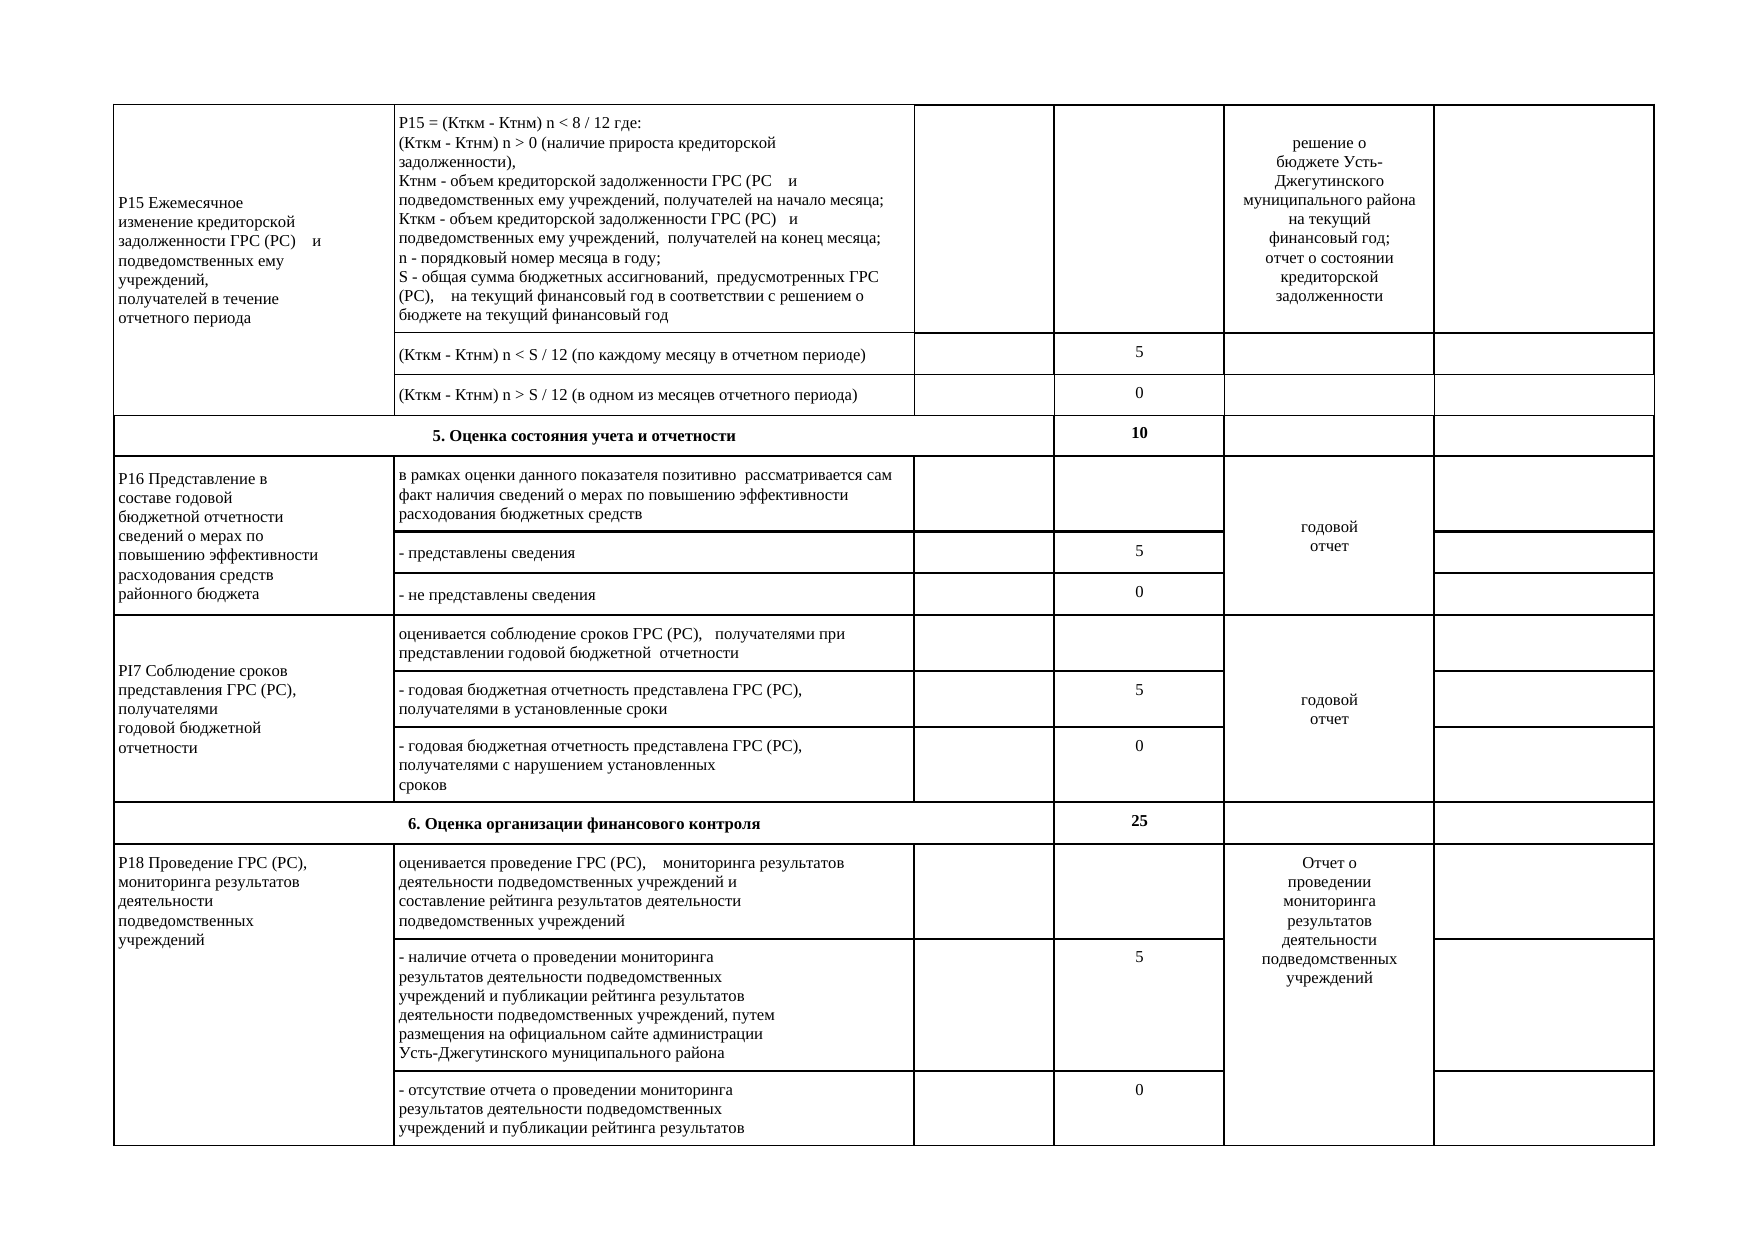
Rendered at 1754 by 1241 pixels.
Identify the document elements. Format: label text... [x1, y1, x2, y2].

table_cell [1435, 845, 1653, 937]
table_cell [1435, 416, 1653, 455]
table_cell [1225, 375, 1434, 414]
table_cell [1435, 803, 1653, 843]
table_cell [1055, 845, 1223, 937]
table_cell [1435, 1072, 1653, 1145]
table_cell [915, 375, 1054, 414]
table_cell 0 [1055, 1072, 1223, 1145]
table_cell [915, 728, 1053, 801]
table_cell (Кткм - Ктнм) n < S / 12 (по каждому месяцу в отчетном периоде) [395, 333, 914, 374]
table_cell [1435, 375, 1654, 414]
table_cell [1435, 457, 1653, 530]
table_cell - годовая бюджетная отчетность представлена ГРС (РС), получателями в установленные сроки [395, 672, 913, 726]
table_cell 6. Оценка организации финансового контроля [115, 803, 1053, 843]
table_cell 0 [1055, 574, 1223, 614]
table_cell [915, 940, 1053, 1070]
table_cell [915, 845, 1053, 937]
table_cell оценивается проведение ГРС (РС), мониторинга результатов деятельности подведомственных учреждений и составление рейтинга результатов деятельности подведомственных учреждений [395, 845, 913, 937]
table_cell [915, 533, 1053, 572]
table_cell [1435, 574, 1653, 614]
table_cell [1055, 106, 1223, 332]
table_cell 5 [1055, 334, 1223, 374]
table_cell Р18 Проведение ГРС (РС), мониторинга результатов деятельности подведомственных учреждений [115, 845, 393, 1145]
table_cell Р15 Ежемесячное изменение кредиторской задолженности ГРС (РС) и подведомственных ему учреждений, получателей в течение отчетного периода [114, 105, 394, 414]
table_cell в рамках оценки данного показателя позитивно рассматривается сам факт наличия сведений о мерах по повышению эффективности расходования бюджетных средств [395, 457, 913, 530]
table_cell [1435, 616, 1653, 670]
table_cell оценивается соблюдение сроков ГРС (РС), получателями при представлении годовой бюджетной отчетности [395, 616, 913, 670]
table_cell 25 [1055, 803, 1223, 843]
table_cell годовой отчет [1225, 616, 1433, 801]
table_cell [915, 1072, 1053, 1145]
table_cell [915, 457, 1053, 530]
table_cell [1225, 416, 1433, 455]
table_cell [915, 334, 1053, 374]
table_cell Р16 Представление в составе годовой бюджетной отчетности сведений о мерах по повышению эффективности расходования средств районного бюджета [115, 457, 393, 614]
table_cell PI7 Соблюдение сроков представления ГРС (РС), получателями годовой бюджетной отчетности [115, 616, 393, 801]
table_cell 5 [1055, 940, 1223, 1070]
table_cell решение о бюджете Усть-Джегутинского муниципального района на текущий финансовый год; отчет о состоянии кредиторской задолженности [1225, 106, 1433, 332]
table_cell [915, 574, 1053, 614]
table_cell - не представлены сведения [395, 574, 913, 614]
table_cell - наличие отчета о проведении мониторинга результатов деятельности подведомственных учреждений и публикации рейтинга результатов деятельности подведомственных учреждений, путем размещения на официальном сайте администрации Усть-Джегутинского муниципального района [395, 940, 913, 1070]
table_cell [915, 106, 1053, 332]
table_cell [915, 616, 1053, 670]
table_cell [1225, 334, 1433, 374]
table_cell [915, 672, 1053, 726]
table_cell 5 [1055, 672, 1223, 726]
table_cell Отчет о проведении мониторинга результатов деятельности подведомственных учреждений [1225, 845, 1433, 1145]
table_cell годовой отчет [1225, 457, 1433, 614]
table_cell [1055, 616, 1223, 670]
table_cell 10 [1055, 416, 1223, 455]
table_cell - годовая бюджетная отчетность представлена ГРС (РС), получателями с нарушением установленных сроков [395, 728, 913, 801]
table_cell 5 [1055, 533, 1223, 572]
table_cell [1435, 940, 1653, 1070]
table_cell [1435, 533, 1653, 572]
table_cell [395, 1072, 913, 1145]
table_cell 5. Оценка состояния учета и отчетности [115, 416, 1053, 455]
table_cell [1435, 334, 1653, 374]
table_cell [1435, 672, 1653, 726]
table_cell (Кткм - Ктнм) n > S / 12 (в одном из месяцев отчетного периода) [395, 375, 914, 414]
table_cell [1435, 106, 1653, 332]
table_cell Р15 = (Кткм - Ктнм) n < 8 / 12 где: (Кткм - Ктнм) n > 0 (наличие прироста кредиторской задолженности), Ктнм - объем кредиторской задолженности ГРС (РС и подведомственных ему учреждений, получателей на начало месяца; Кткм - объем кредиторской задолженности ГРС (РС) и подведомственных ему учреждений, получателей на конец месяца; n - порядковый номер месяца в году; S - общая сумма бюджетных ассигнований, предусмотренных ГРС (РС), на текущий финансовый год в соответствии с решением о бюджете на текущий финансовый год [395, 105, 914, 332]
table_cell - представлены сведения [395, 533, 913, 572]
table_cell [1435, 728, 1653, 801]
table_cell 0 [1055, 728, 1223, 801]
table_cell [1225, 803, 1433, 843]
table_cell [1055, 457, 1223, 530]
table_cell 0 [1055, 375, 1224, 414]
